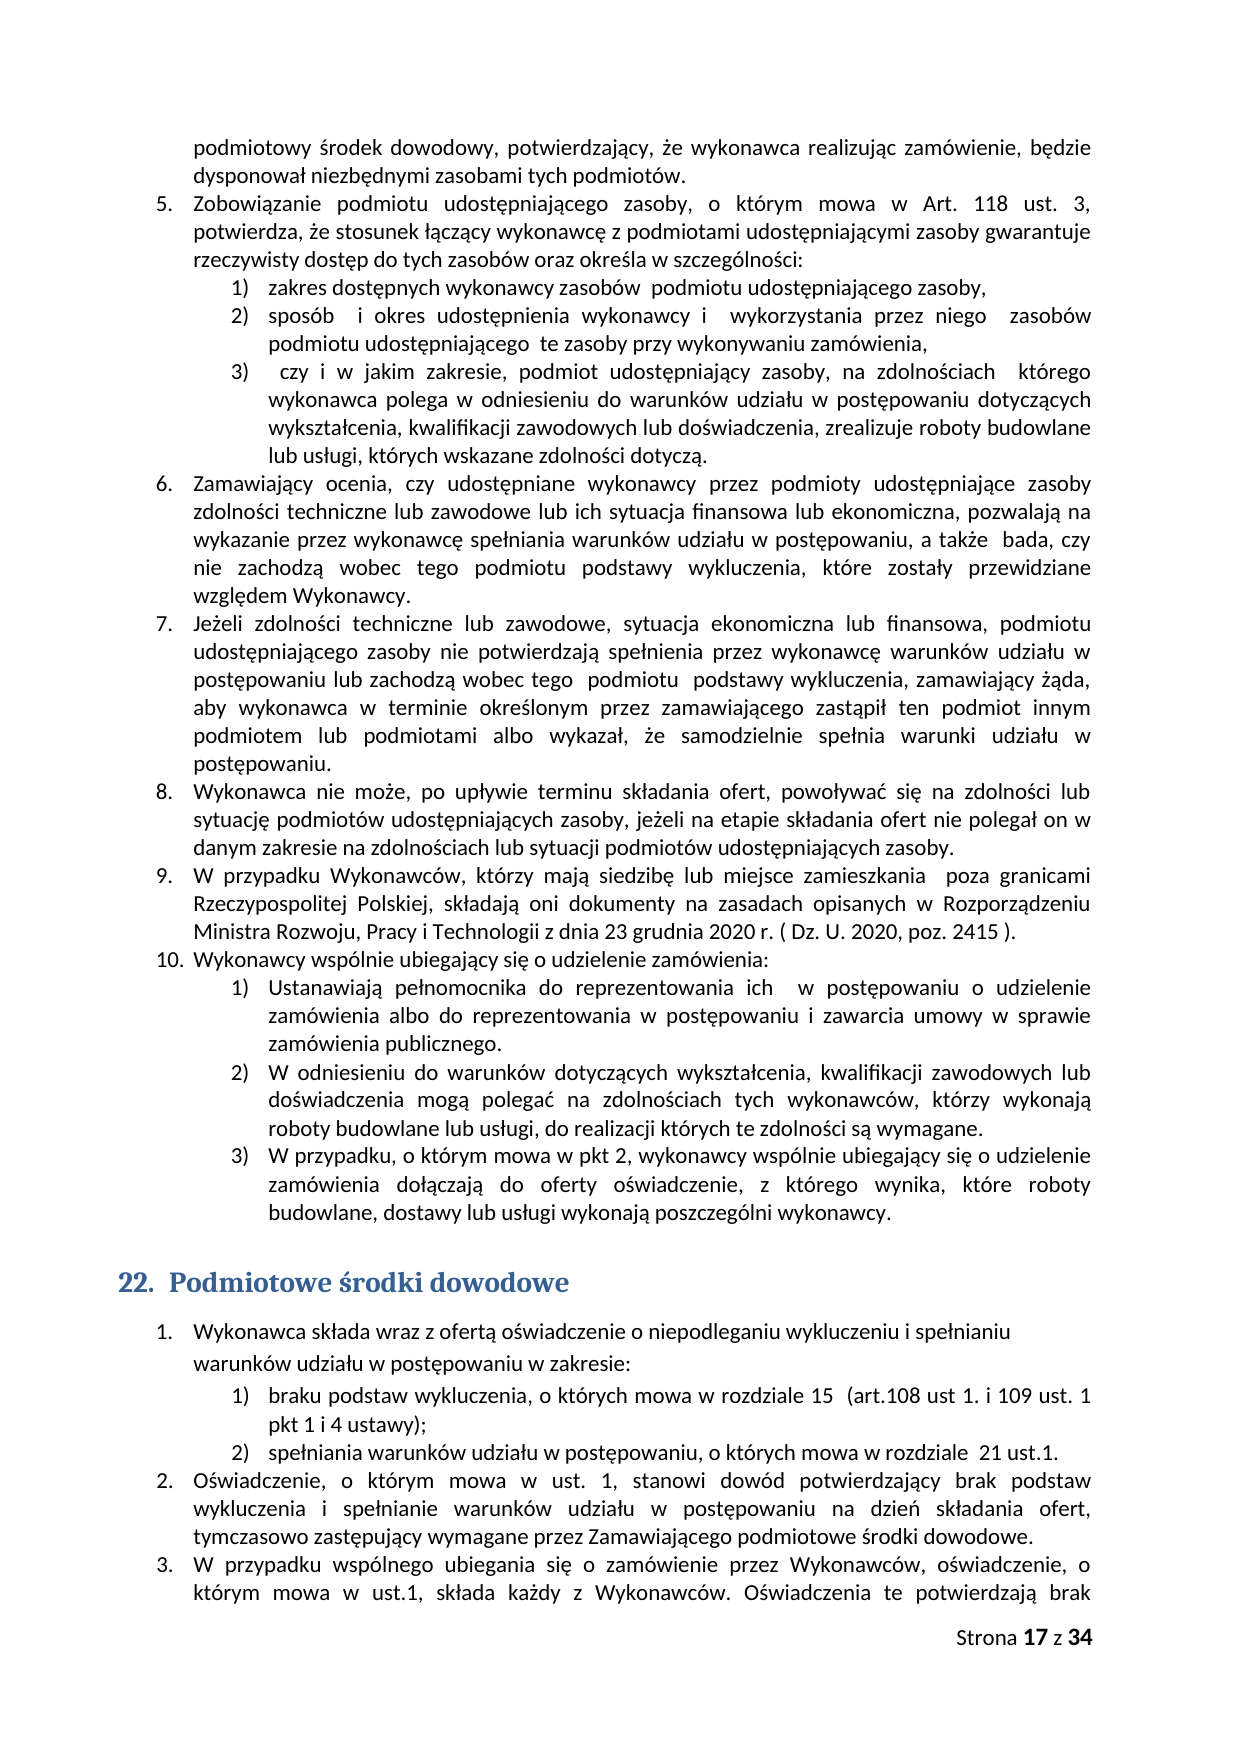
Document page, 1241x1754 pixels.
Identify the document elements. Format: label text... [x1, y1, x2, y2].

list Oświadczenie, o którym mowa w ust. 1, stanowi dowód potwierdzający brak podstaw wykluczenia i spełnianie warunków udziału w postępowaniu na dzień składania ofert, tymczasowo zastępujący wymagane przez Zamawiającego podmiotowe środki dowodowe. [156, 1466, 1092, 1550]
list Wykonawcy wspólnie ubiegający się o udzielenie zamówienia: [156, 946, 1092, 973]
list W przypadku, o którym mowa w pkt 2, wykonawcy wspólnie ubiegający się o udzielenie zamówienia dołączają do oferty oświadczenie, z którego wynika, które roboty budowlane, dostawy lub usługi wykonają poszczególni wykonawcy. [231, 1142, 1092, 1226]
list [156, 1550, 1092, 1606]
list W przypadku Wykonawców, którzy mają siedzibę lub miejsce zamieszkania poza granicami Rzeczypospolitej Polskiej, składają oni dokumenty na zasadach opisanych w Rozporządzeniu Ministra Rozwoju, Pracy i Technologii z dnia 23 grudnia 2020 r. ( Dz. U. 2020, poz. 2415 ). [156, 861, 1092, 946]
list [156, 133, 1092, 189]
list braku podstaw wykluczenia, o których mowa w rozdziale 15 (art.108 ust 1. i 109 ust. 1 pkt 1 i 4 ustawy); [231, 1382, 1092, 1438]
list Ustanawiają pełnomocnika do reprezentowania ich w postępowaniu o udzielenie zamówienia albo do reprezentowania w postępowaniu i zawarcia umowy w sprawie zamówienia publicznego. [231, 973, 1092, 1058]
list spełniania warunków udziału w postępowaniu, o których mowa w rozdziale 21 ust.1. [231, 1438, 1092, 1466]
list W odniesieniu do warunków dotyczących wykształcenia, kwalifikacji zawodowych lub doświadczenia mogą polegać na zdolnościach tych wykonawców, którzy wykonają roboty budowlane lub usługi, do realizacji których te zdolności są wymagane. [231, 1058, 1092, 1142]
list Jeżeli zdolności techniczne lub zawodowe, sytuacja ekonomiczna lub finansowa, podmiotu udostępniającego zasoby nie potwierdzają spełnienia przez wykonawcę warunków udziału w postępowaniu lub zachodzą wobec tego podmiotu podstawy wykluczenia, zamawiający żąda, aby wykonawca w terminie określonym przez zamawiającego zastąpił ten podmiot innym podmiotem lub podmiotami albo wykazał, że samodzielnie spełnia warunki udziału w postępowaniu. [156, 609, 1092, 777]
list czy i w jakim zakresie, podmiot udostępniający zasoby, na zdolnościach którego wykonawca polega w odniesieniu do warunków udziału w postępowaniu dotyczących wykształcenia, kwalifikacji zawodowych lub doświadczenia, zrealizuje roboty budowlane lub usługi, których wskazane zdolności dotyczą. [231, 357, 1092, 469]
subtitle Podmiotowe środki dowodowe [118, 1266, 1092, 1300]
list Wykonawca nie może, po upływie terminu składania ofert, powoływać się na zdolności lub sytuację podmiotów udostępniających zasoby, jeżeli na etapie składania ofert nie polegał on w danym zakresie na zdolnościach lub sytuacji podmiotów udostępniających zasoby. [156, 777, 1092, 861]
list sposób i okres udostępnienia wykonawcy i wykorzystania przez niego zasobów podmiotu udostępniającego te zasoby przy wykonywaniu zamówienia, [231, 301, 1092, 357]
list Zamawiający ocenia, czy udostępniane wykonawcy przez podmioty udostępniające zasoby zdolności techniczne lub zawodowe lub ich sytuacja finansowa lub ekonomiczna, pozwalają na wykazanie przez wykonawcę spełniania warunków udziału w postępowaniu, a także bada, czy nie zachodzą wobec tego podmiotu podstawy wykluczenia, które zostały przewidziane względem Wykonawcy. [156, 469, 1092, 609]
list zakres dostępnych wykonawcy zasobów podmiotu udostępniającego zasoby, [231, 273, 1092, 301]
list Wykonawca składa wraz z ofertą oświadczenie o niepodleganiu wykluczeniu i spełnianiu warunków udziału w postępowaniu w zakresie: [156, 1317, 1092, 1377]
list Zobowiązanie podmiotu udostępniającego zasoby, o którym mowa w Art. 118 ust. 3, potwierdza, że stosunek łączący wykonawcę z podmiotami udostępniającymi zasoby gwarantuje rzeczywisty dostęp do tych zasobów oraz określa w szczególności: [156, 189, 1092, 273]
